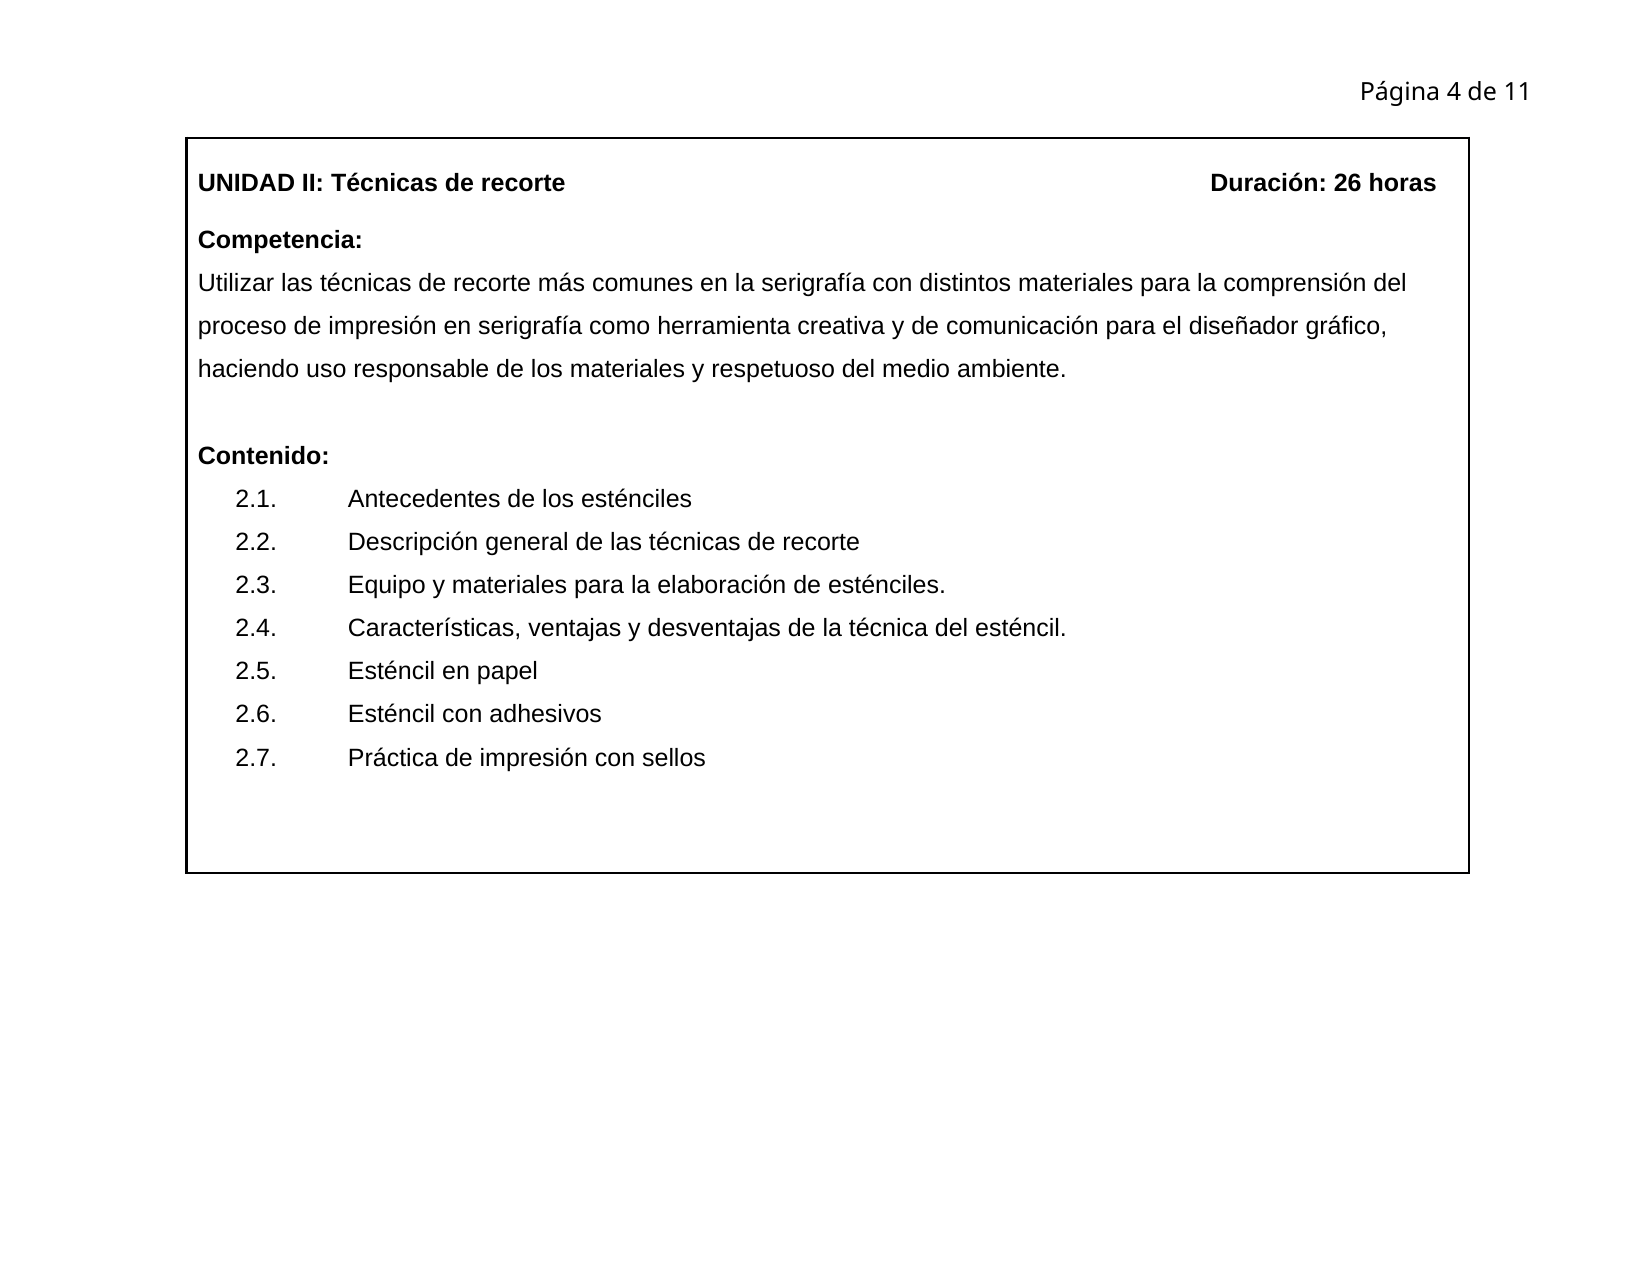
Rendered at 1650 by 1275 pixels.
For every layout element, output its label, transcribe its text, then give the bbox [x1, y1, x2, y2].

table_header UNIDAD II: Técnicas de recorte Duración: 26 horas Competencia: Utilizar las técnicas de recorte más comunes en la serigrafía con distintos materiales para la comprensión del proceso de impresión en serigrafía como herramienta creativa y de comunicación para el diseñador gráfico, haciendo uso responsable de los materiales y respetuoso del medio ambiente. Contenido: Antecedentes de los esténciles Descripción general de las técnicas de recorte Equipo y materiales para la elaboración de esténciles. Características, ventajas y desventajas de la técnica del esténcil. Esténcil en papel Esténcil con adhesivos Práctica de impresión con sellos [188, 139, 1468, 872]
